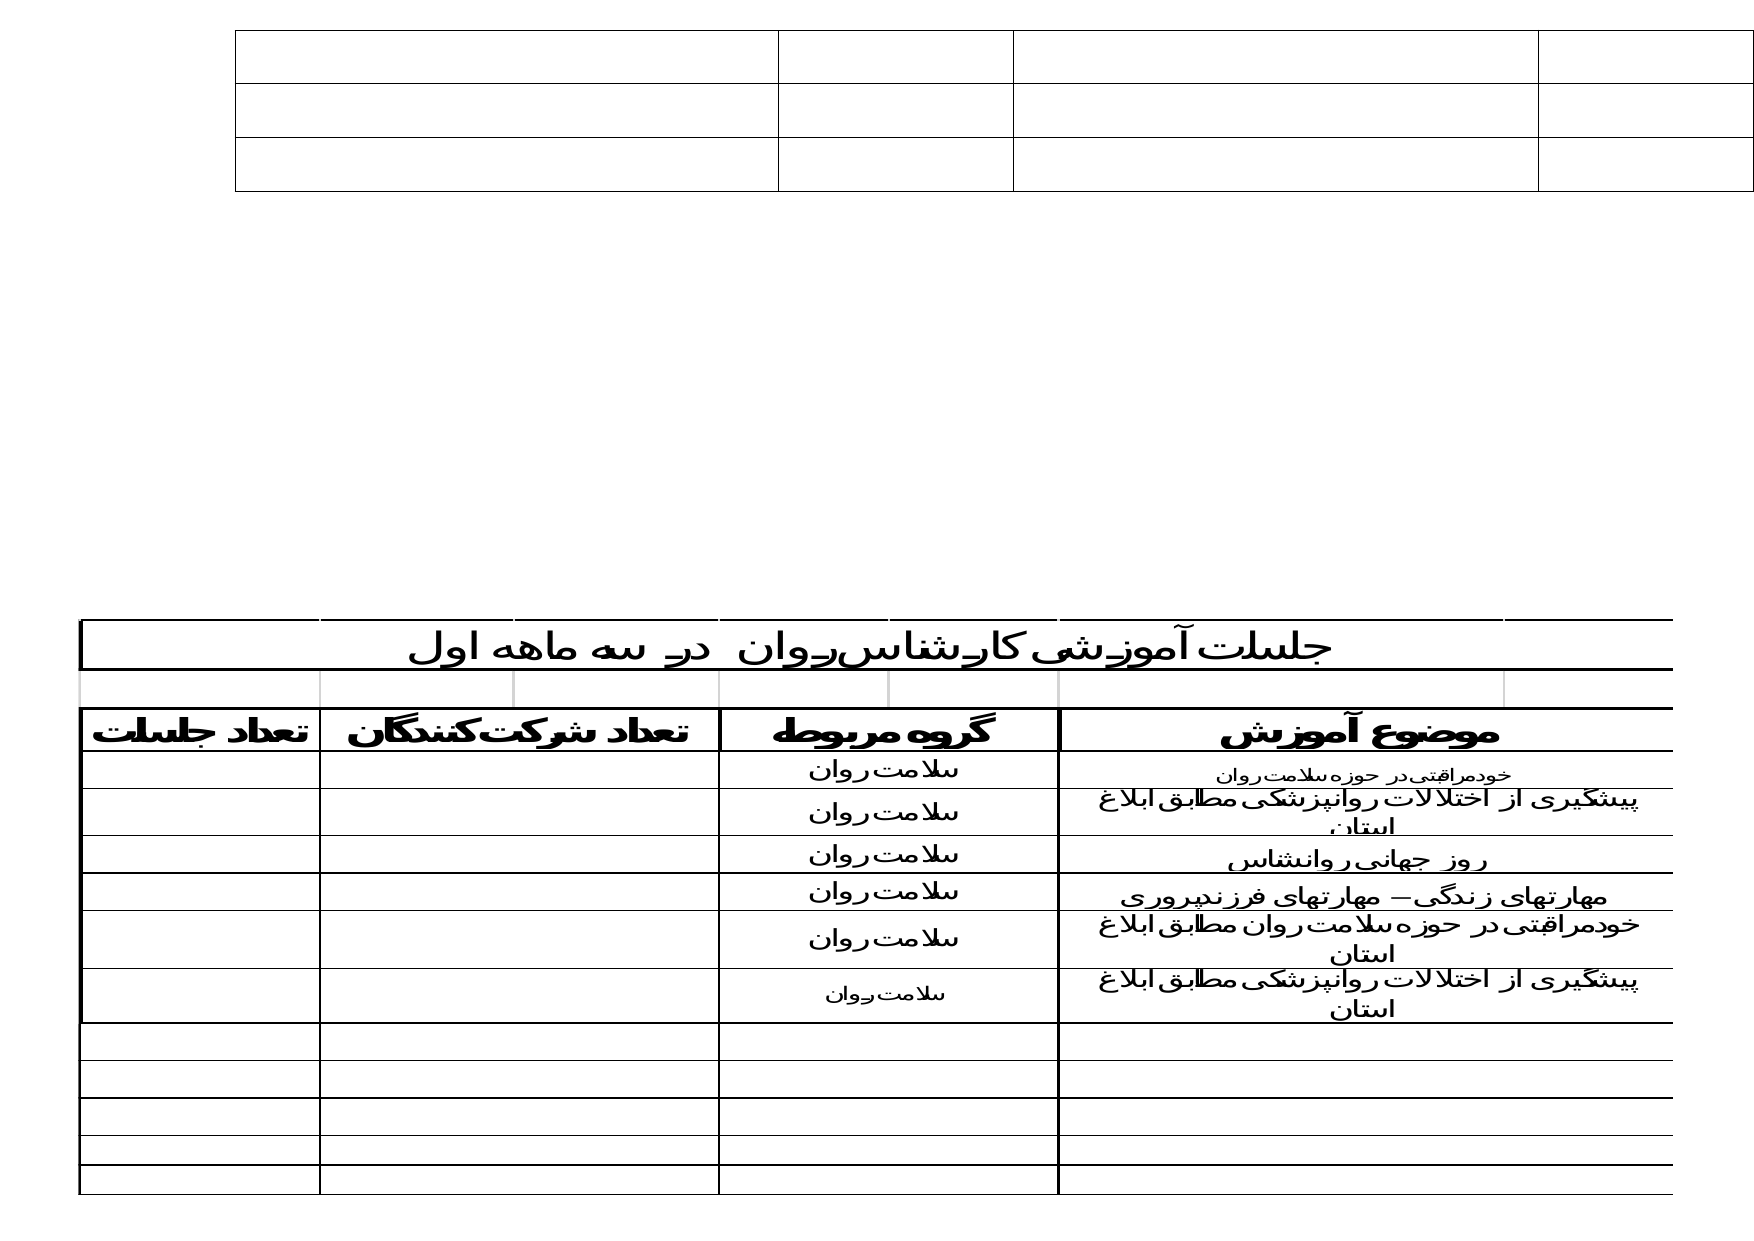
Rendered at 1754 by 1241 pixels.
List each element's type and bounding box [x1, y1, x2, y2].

table_cell [1539, 138, 1753, 191]
table_cell [236, 31, 778, 83]
table_cell [1014, 31, 1538, 83]
table_cell [779, 31, 1013, 83]
table_cell [779, 138, 1013, 191]
table_cell [1539, 31, 1753, 83]
table_cell [1014, 138, 1538, 191]
table_cell [236, 138, 778, 191]
table_cell [236, 84, 778, 137]
table_cell [1014, 84, 1538, 137]
table_cell [1539, 84, 1753, 137]
table_cell [779, 84, 1013, 137]
